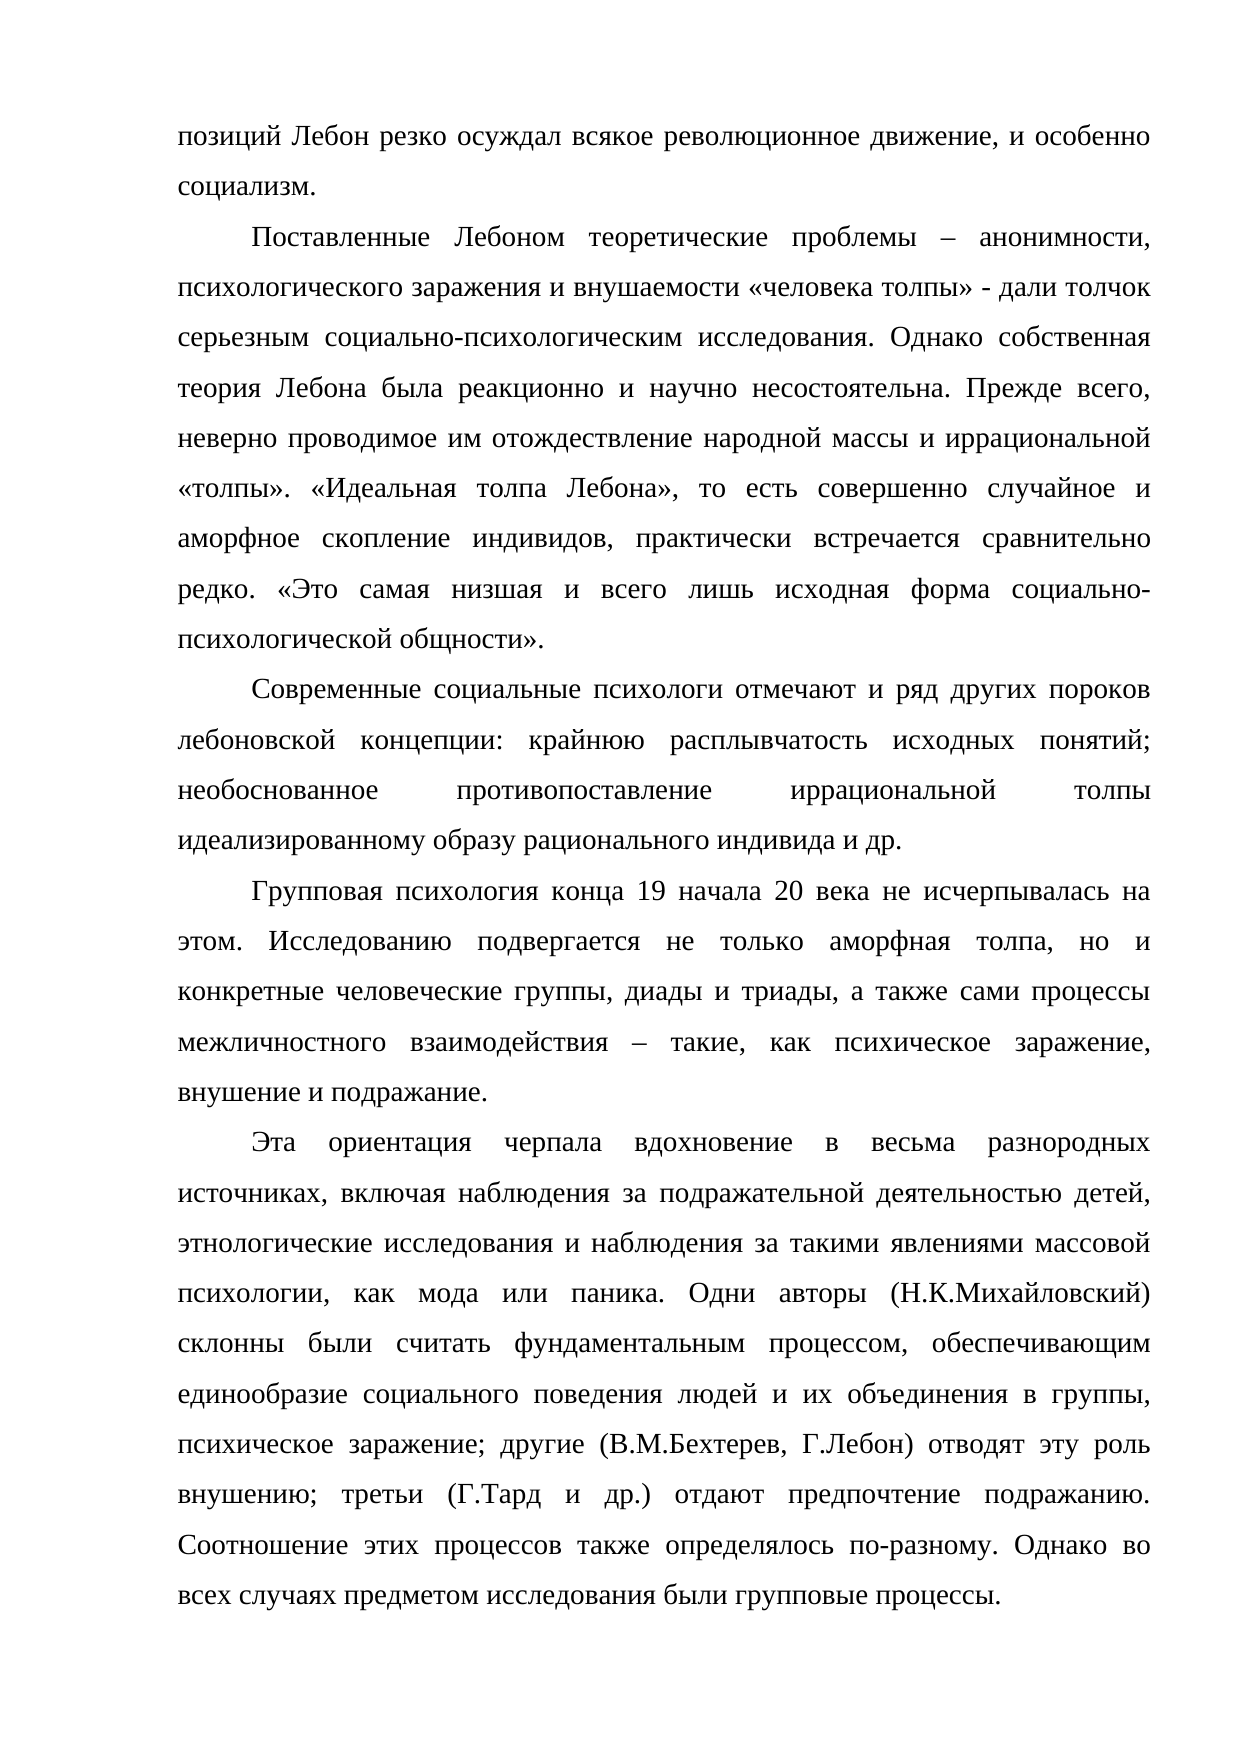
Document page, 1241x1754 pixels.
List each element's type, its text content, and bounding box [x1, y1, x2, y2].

text Эта ориентация черпала вдохновение в весьма разнородных источниках, включая наблюдения за подражательной деятельностью детей, этнологические исследования и наблюдения за такими явлениями массовой психологии, как мода или паника. Одни авторы (Н.К.Михайловский) склонны были считать фундаментальным процессом, обеспечивающим единообразие социального поведения людей и их объединения в группы, психическое заражение; другие (В.М.Бехтерев, Г.Лебон) отводят эту роль внушению; третьи (Г.Тард и др.) отдают предпочтение подражанию. Соотношение этих процессов также определялось по-разному. Однако во всех случаях предметом исследования были групповые процессы. [177, 1124, 1152, 1611]
text Поставленные Лебоном теоретические проблемы – анонимности, психологического заражения и внушаемости «человека толпы» - дали толчок серьезным социально-психологическим исследования. Однако собственная теория Лебона была реакционно и научно несостоятельна. Прежде всего, неверно проводимое им отождествление народной массы и иррациональной «толпы». «Идеальная толпа Лебона», то есть совершенно случайное и аморфное скопление индивидов, практически встречается сравнительно редко. «Это самая низшая и всего лишь исходная форма социально-психологической общности». [177, 219, 1152, 655]
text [177, 118, 1152, 202]
text Групповая психология конца 19 начала 20 века не исчерпывалась на этом. Исследованию подвергается не только аморфная толпа, но и конкретные человеческие группы, диады и триады, а также сами процессы межличностного взаимодействия – такие, как психическое заражение, внушение и подражание. [177, 873, 1152, 1108]
text Современные социальные психологи отмечают и ряд других пороков лебоновской концепции: крайнюю расплывчатость исходных понятий; необоснованное противопоставление иррациональной толпы идеализированному образу рационального индивида и др. [177, 672, 1152, 856]
